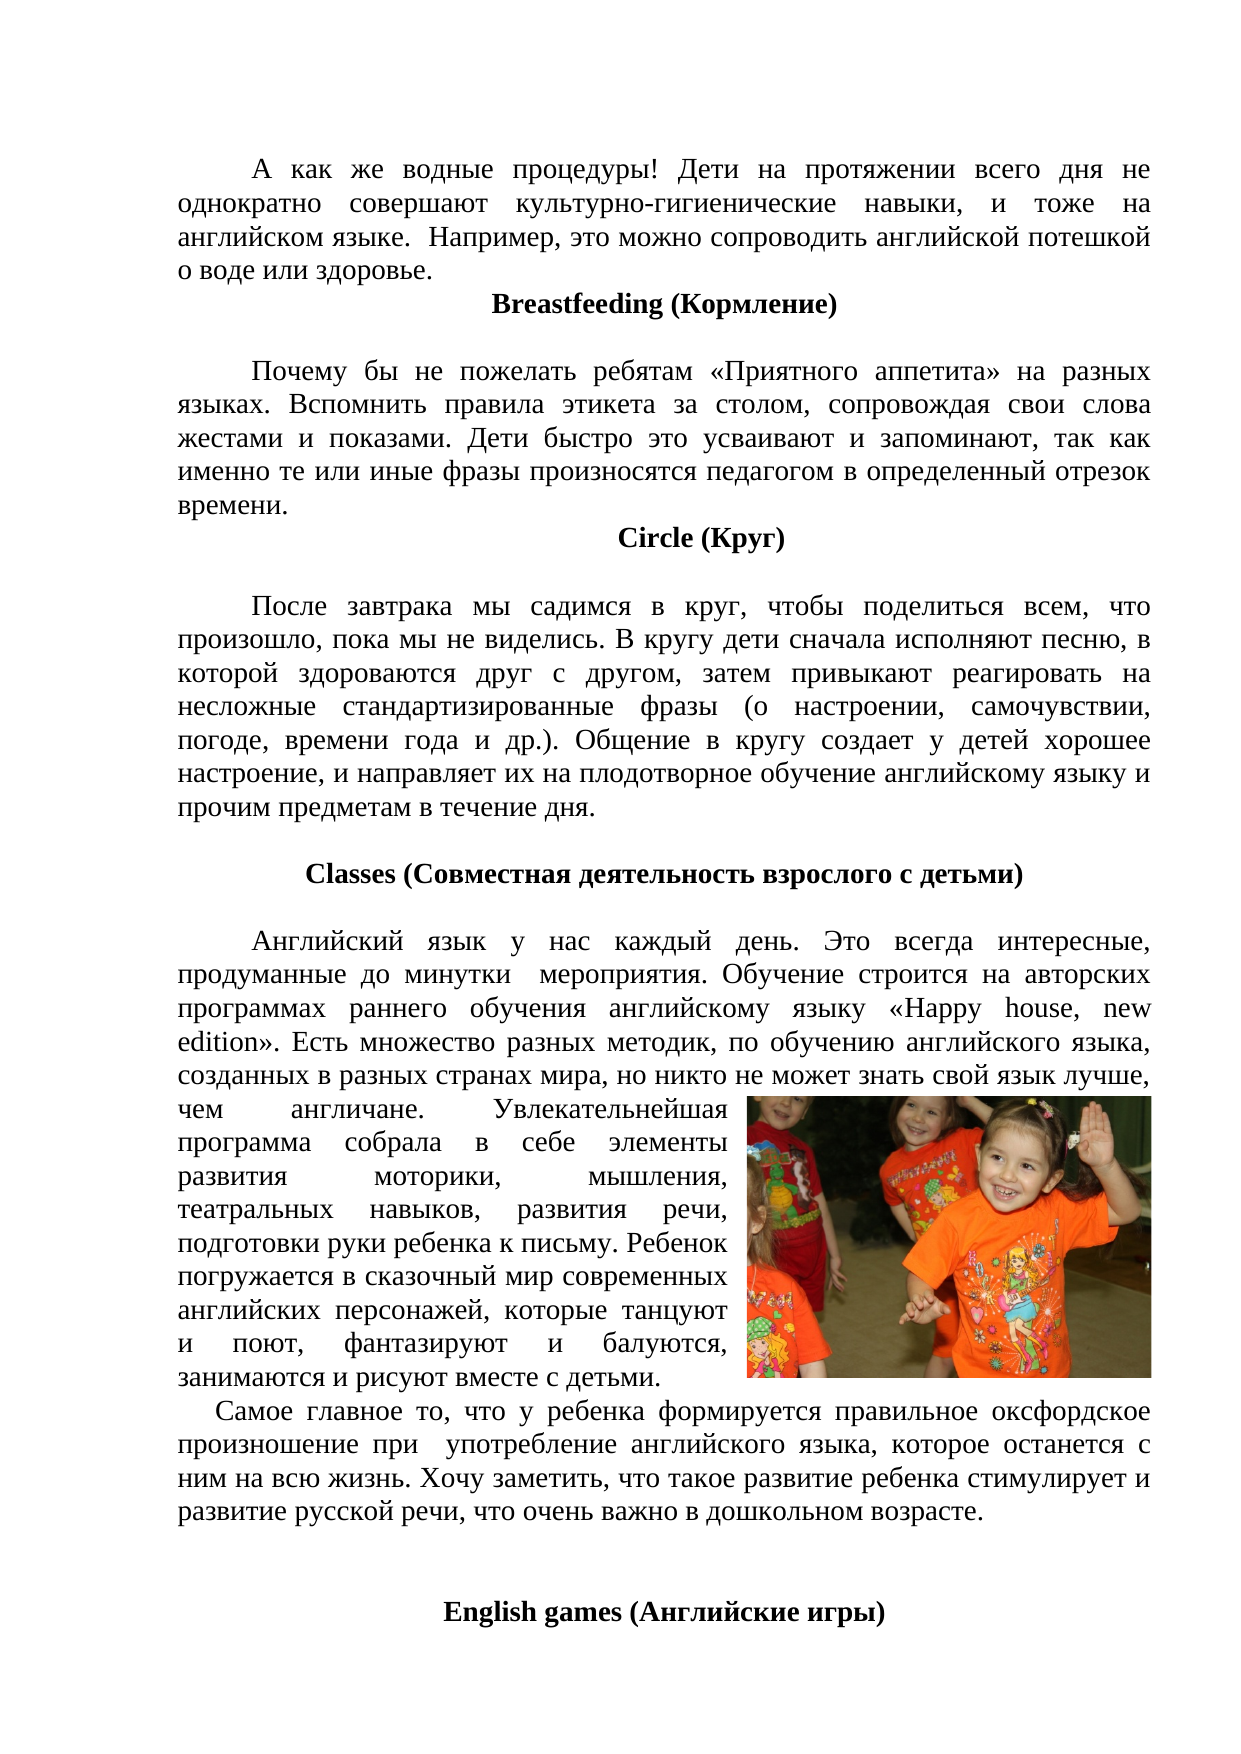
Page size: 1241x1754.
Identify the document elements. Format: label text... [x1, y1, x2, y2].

text Classes (Совместная деятельность взрослого с детьми) [177, 856, 1152, 889]
text Почему бы не пожелать ребятам «Приятного аппетита» на разных языках. Вспомнить правила этикета за столом, сопровождая свои слова жестами и показами. Дети быстро это усваивают и запоминают, так как именно те или иные фразы произносятся педагогом в определенный отрезок времени. [177, 353, 1152, 521]
text Circle (Круг) [177, 521, 1152, 554]
text Английский язык у нас каждый день. Это всегда интересные, продуманные до минутки мероприятия. Обучение строится на авторских программах раннего обучения английскому языку «Happy house, new edition». Есть множество разных методик, по обучению английского языка, созданных в разных странах мира, но никто не может знать свой язык лучше, чем англичане. Увлекательнейшая программа собрала в себе элементы развития моторики, мышления, театральных навыков, развития речи, подготовки руки ребенка к письму. Ребенок погружается в сказочный мир современных английских персонажей, которые танцуют и поют, фантазируют и балуются, занимаются и рисуют вместе с детьми. [177, 923, 1152, 1393]
text English games (Английские игры) [177, 1594, 1152, 1627]
text Самое главное то, что у ребенка формируется правильное оксфордское произношение при употребление английского языка, которое останется с ним на всю жизнь. Хочу заметить, что такое развитие ребенка стимулирует и развитие русской речи, что очень важно в дошкольном возрасте. [177, 1393, 1152, 1527]
text Breastfeeding (Кормление) [177, 286, 1152, 319]
text После завтрака мы садимся в круг, чтобы поделиться всем, что произошло, пока мы не виделись. В кругу дети сначала исполняют песню, в которой здороваются друг с другом, затем привыкают реагировать на несложные стандартизированные фразы (о настроении, самочувствии, погоде, времени года и др.). Общение в кругу создает у детей хорошее настроение, и направляет их на плодотворное обучение английскому языку и прочим предметам в течение дня. [177, 588, 1152, 822]
text А как же водные процедуры! Дети на протяжении всего дня не однократно совершают культурно-гигиенические навыки, и тоже на английском языке. Например, это можно сопроводить английской потешкой о воде или здоровье. [177, 152, 1152, 286]
